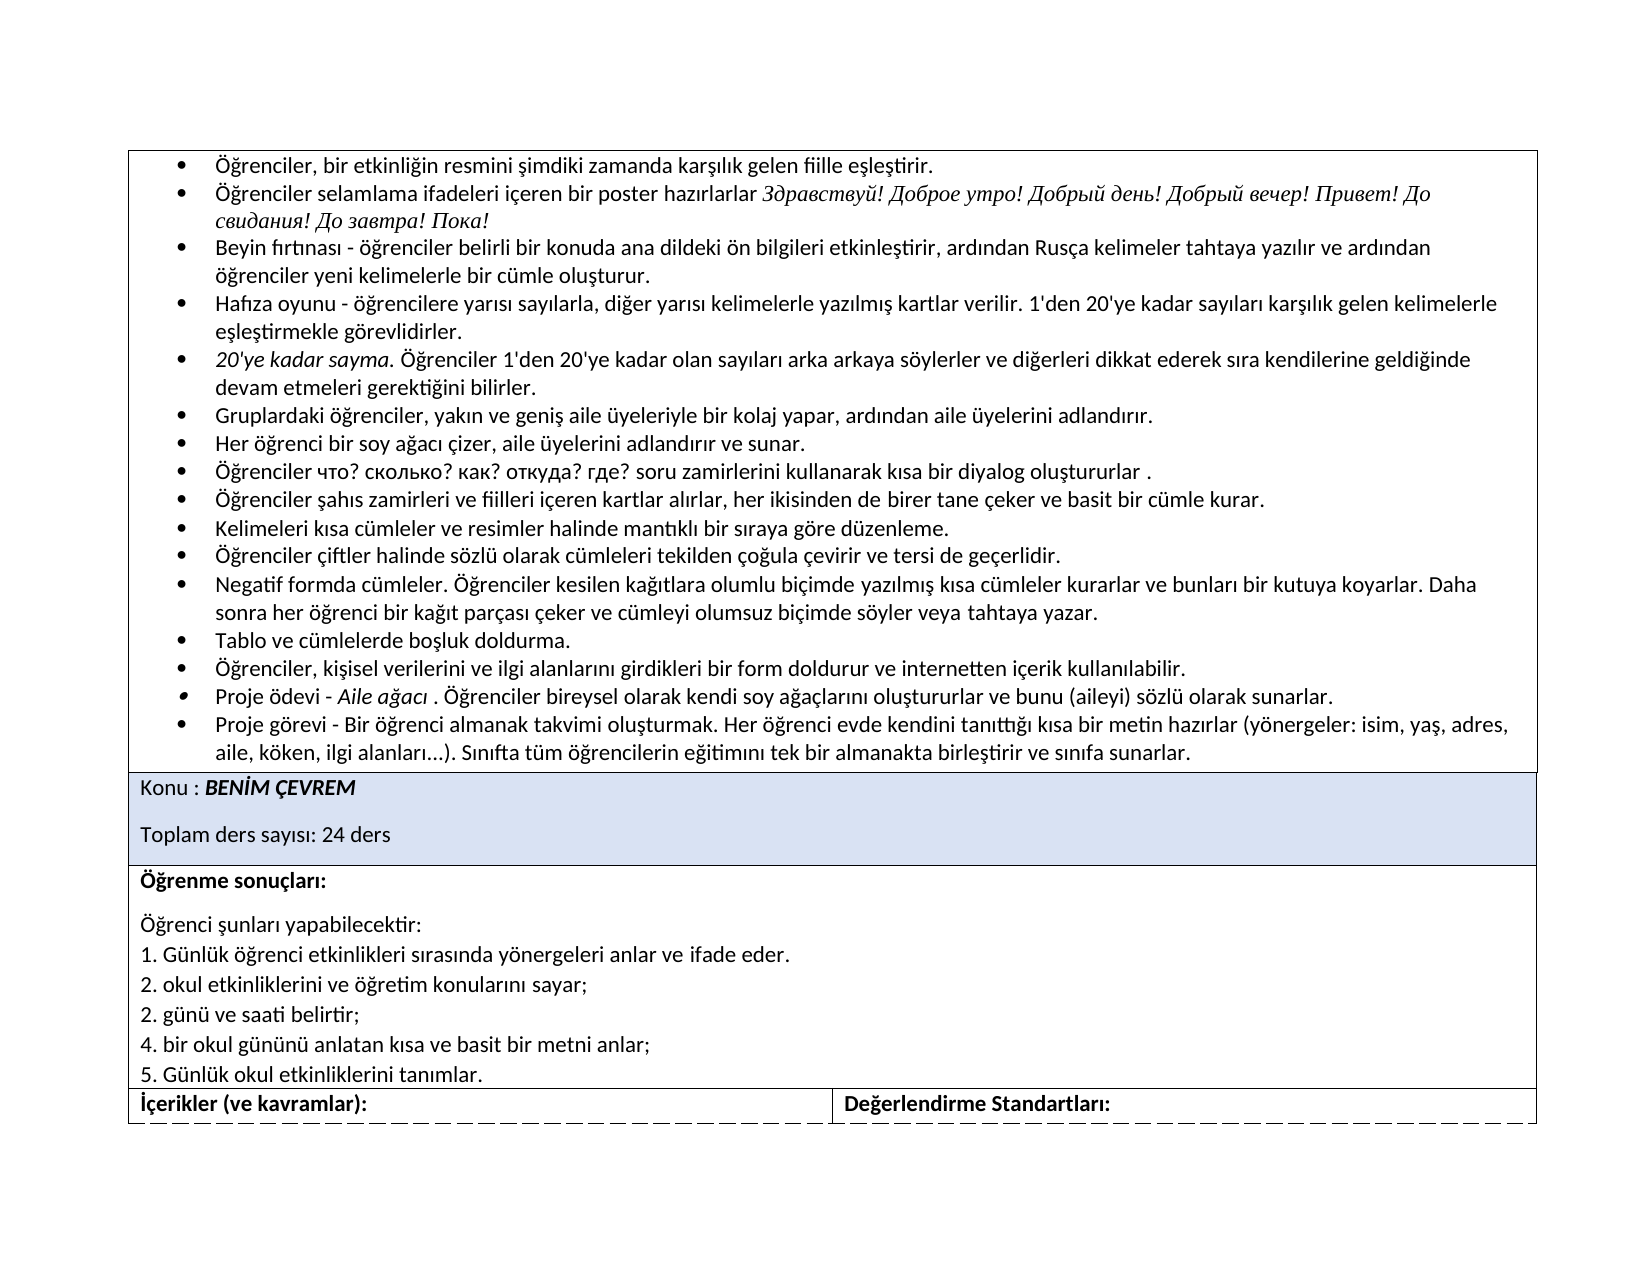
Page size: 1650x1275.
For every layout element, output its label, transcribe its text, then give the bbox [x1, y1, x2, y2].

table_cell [129, 151, 1537, 772]
table_cell İçerikler (ve kavramlar): [129, 1089, 832, 1123]
table_cell Öğrenme sonuçları: Öğrenci şunları yapabilecektir: 1. Günlük öğrenci etkinlikleri sırasında yönergeleri anlar ve ifade eder. 2. okul etkinliklerini ve öğretim konularını sayar; 2. günü ve saati belirtir; 4. bir okul gününü anlatan kısa ve basit bir metni anlar; 5. Günlük okul etkinliklerini tanımlar. [129, 866, 1536, 1088]
table_cell Değerlendirme Standartları: [833, 1089, 1536, 1123]
table_cell Konu : BENİM ÇEVREM Toplam ders sayısı: 24 ders [129, 773, 1536, 865]
